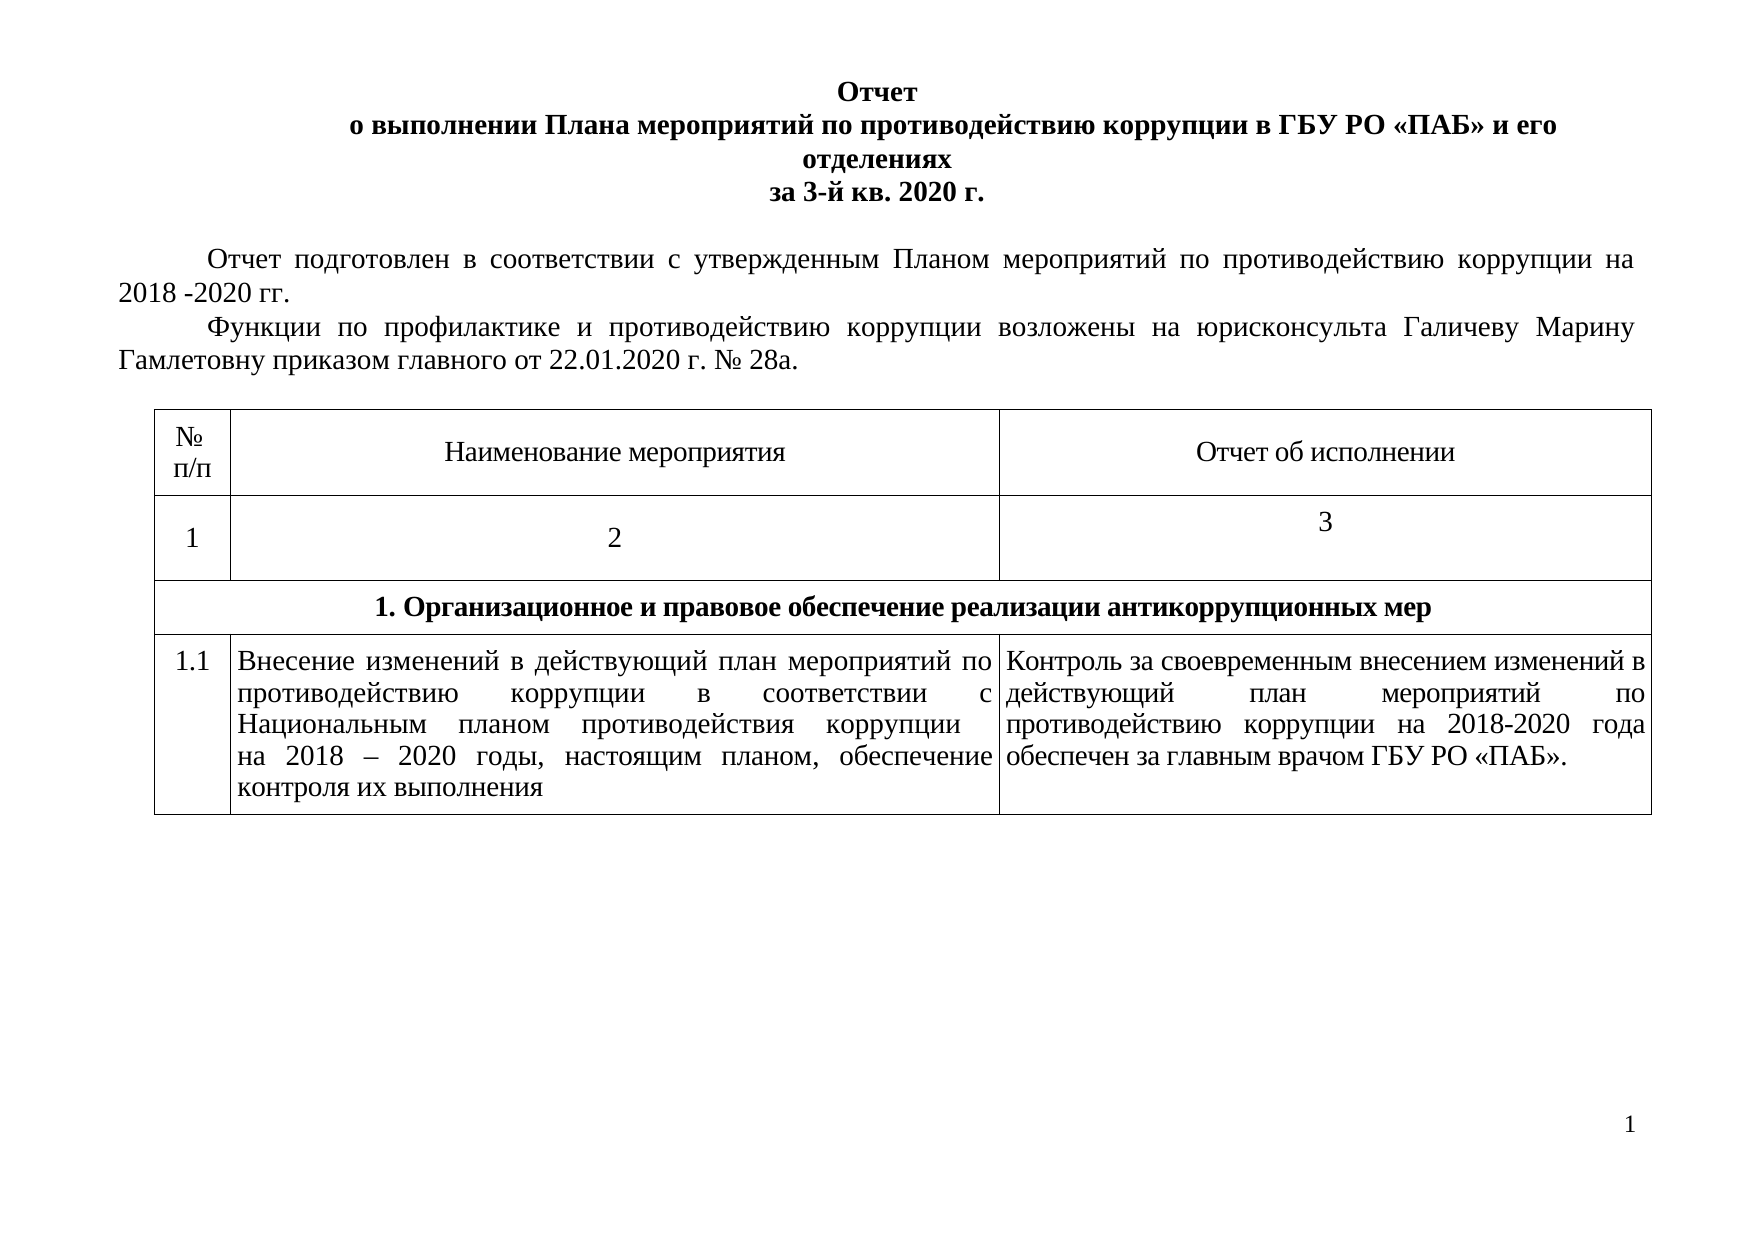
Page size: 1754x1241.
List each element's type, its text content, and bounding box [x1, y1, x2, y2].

table_cell Контроль за своевременным внесением изменений в действующий план мероприятий по противодействию коррупции на 2018-2020 года обеспечен за главным врачом ГБУ РО «ПАБ». [1000, 635, 1651, 813]
text Отчет подготовлен в соответствии с утвержденным Планом мероприятий по противодействию коррупции на 2018 -2020 гг. [118, 242, 1636, 309]
table_header Отчет об исполнении [1000, 410, 1651, 494]
table_header Наименование мероприятия [231, 410, 999, 494]
table_cell 1 [155, 496, 230, 580]
table_cell Внесение изменений в действующий план мероприятий по противодействию коррупции в соответствии с Национальным планом противодействия коррупции на 2018 – 2020 годы, настоящим планом, обеспечение контроля их выполнения [231, 635, 999, 813]
text Отчет [118, 74, 1636, 107]
text о выполнении Плана мероприятий по противодействию коррупции в ГБУ РО «ПАБ» и его отделениях [118, 107, 1636, 174]
table_cell 3 [1000, 496, 1651, 580]
table_cell 1. Организационное и правовое обеспечение реализации антикоррупционных мер [155, 581, 1651, 633]
text за 3-й кв. 2020 г. [118, 174, 1636, 208]
text Функции по профилактике и противодействию коррупции возложены на юрисконсульта Галичеву Марину Гамлетовну приказом главного от 22.01.2020 г. № 28а. [118, 309, 1636, 376]
table_cell 2 [231, 496, 999, 580]
table_header № п/п [155, 410, 230, 494]
table_cell 1.1 [155, 635, 230, 813]
